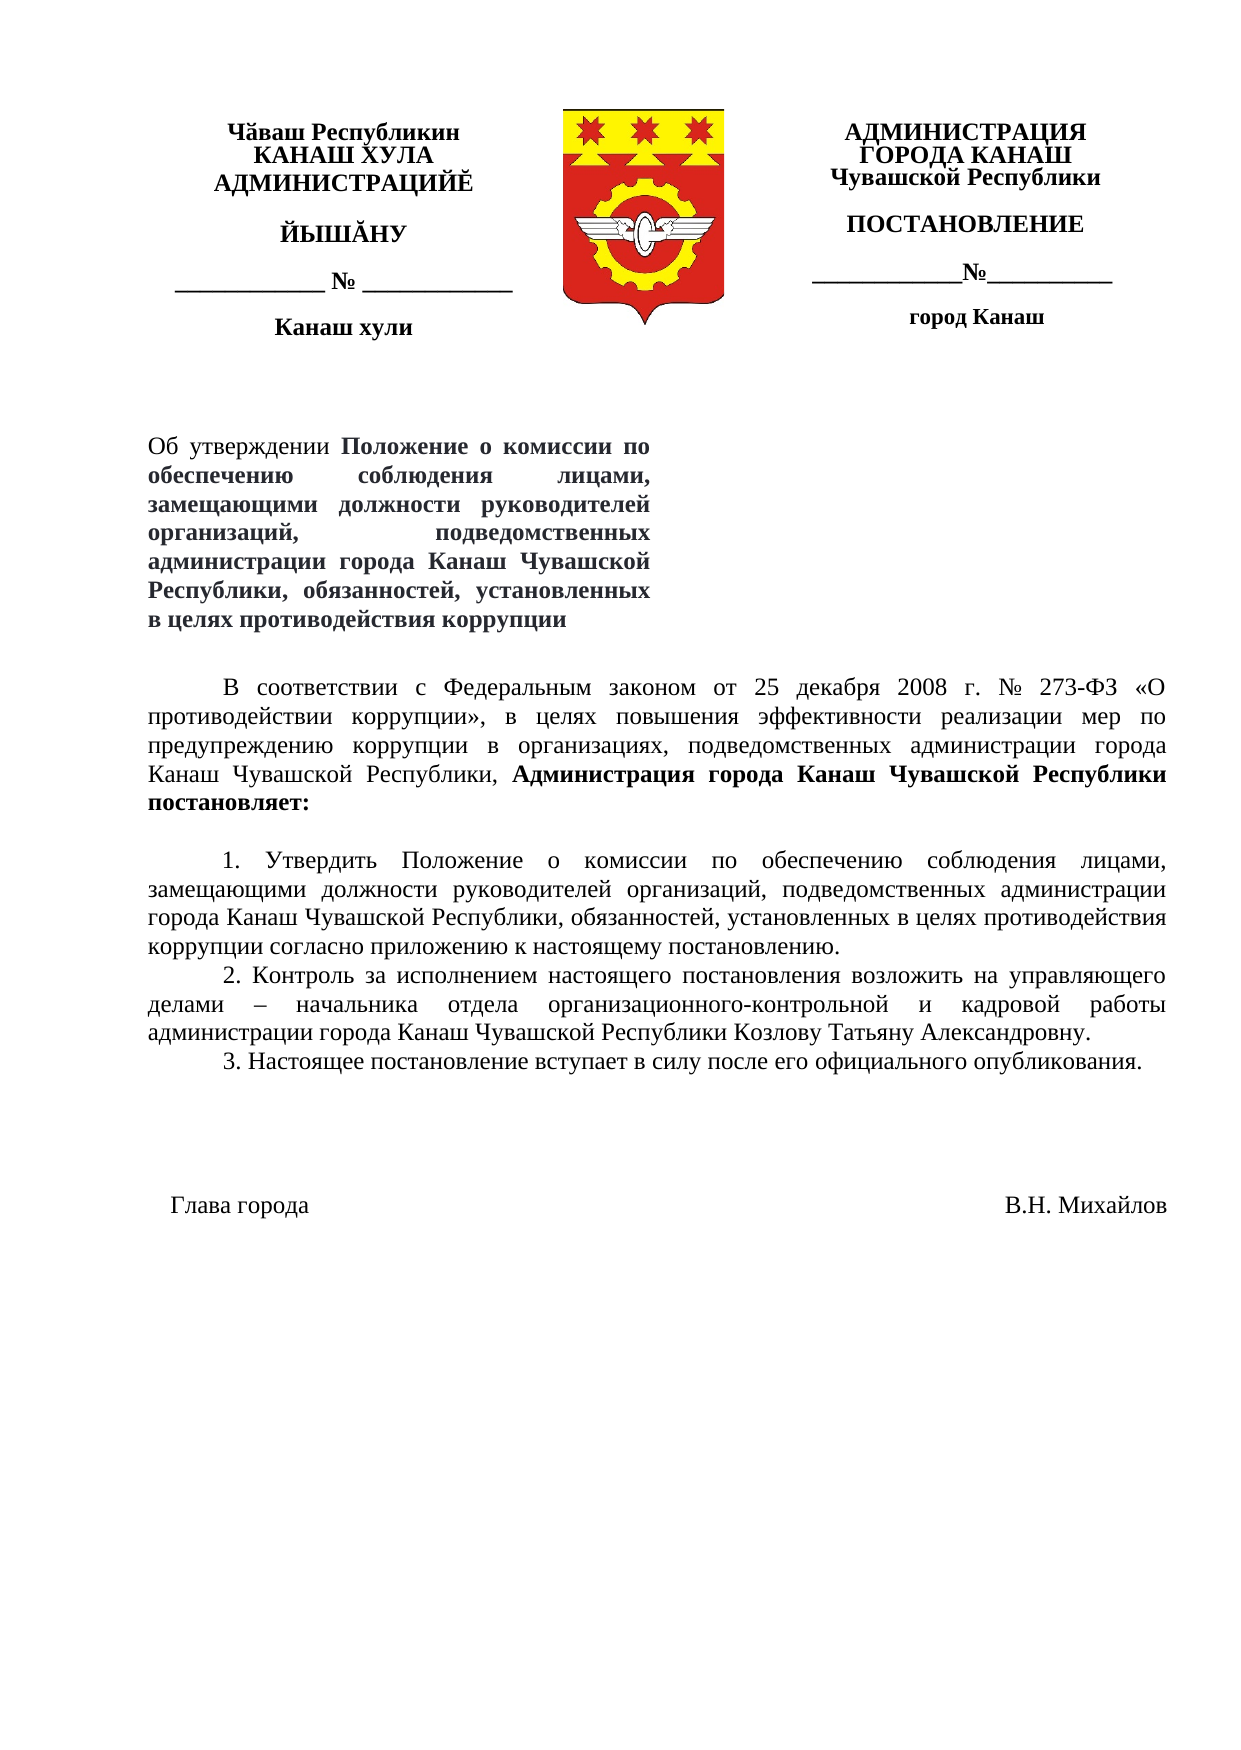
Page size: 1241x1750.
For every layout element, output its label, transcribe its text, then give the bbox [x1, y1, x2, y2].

text 2. Контроль за исполнением настоящего постановления возложить на управляющего делами – начальника отдела организационного-контрольной и кадровой работы администрации города Канаш Чувашской Республики Козлову Татьяну Александровну. [148, 960, 1167, 1046]
table_header АДМИНИСТРАЦИЯ ГОРОДА КАНАШ Чувашской Республики ПОСТАНОВЛЕНИЕ ____________№__________ город Канаш [809, 99, 1133, 340]
text В соответствии с Федеральным законом от 25 декабря 2008 г. № 273-ФЗ «О противодействии коррупции», в целях повышения эффективности реализации мер по предупреждению коррупции в организациях, подведомственных администрации города Канаш Чувашской Республики, Администрация города Канаш Чувашской Республики постановляет: [148, 672, 1167, 816]
text 3. Настоящее постановление вступает в силу после его официального опубликования. [148, 1046, 1167, 1075]
subtitle Об утверждении Положение о комиссии по обеспечению соблюдения лицами, замещающими должности руководителей организаций, подведомственных администрации города Канаш Чувашской Республики, обязанностей, установленных в целях противодействия коррупции [148, 431, 650, 632]
table_header Глава города [159, 1075, 838, 1219]
text 1. Утвердить Положение о комиссии по обеспечению соблюдения лицами, замещающими должности руководителей организаций, подведомственных администрации города Канаш Чувашской Республики, обязанностей, установленных в целях противодействия коррупции согласно приложению к настоящему постановлению. [148, 845, 1167, 960]
table_header Чӑваш Республикин КАНАШ ХУЛА АДМИНИСТРАЦИЙĔ ЙЫШĂНУ ____________ № ____________ Канаш хули [144, 99, 554, 340]
table_header В.Н. Михайлов [839, 1075, 1178, 1219]
picture [561, 109, 724, 322]
table_header [554, 99, 808, 340]
